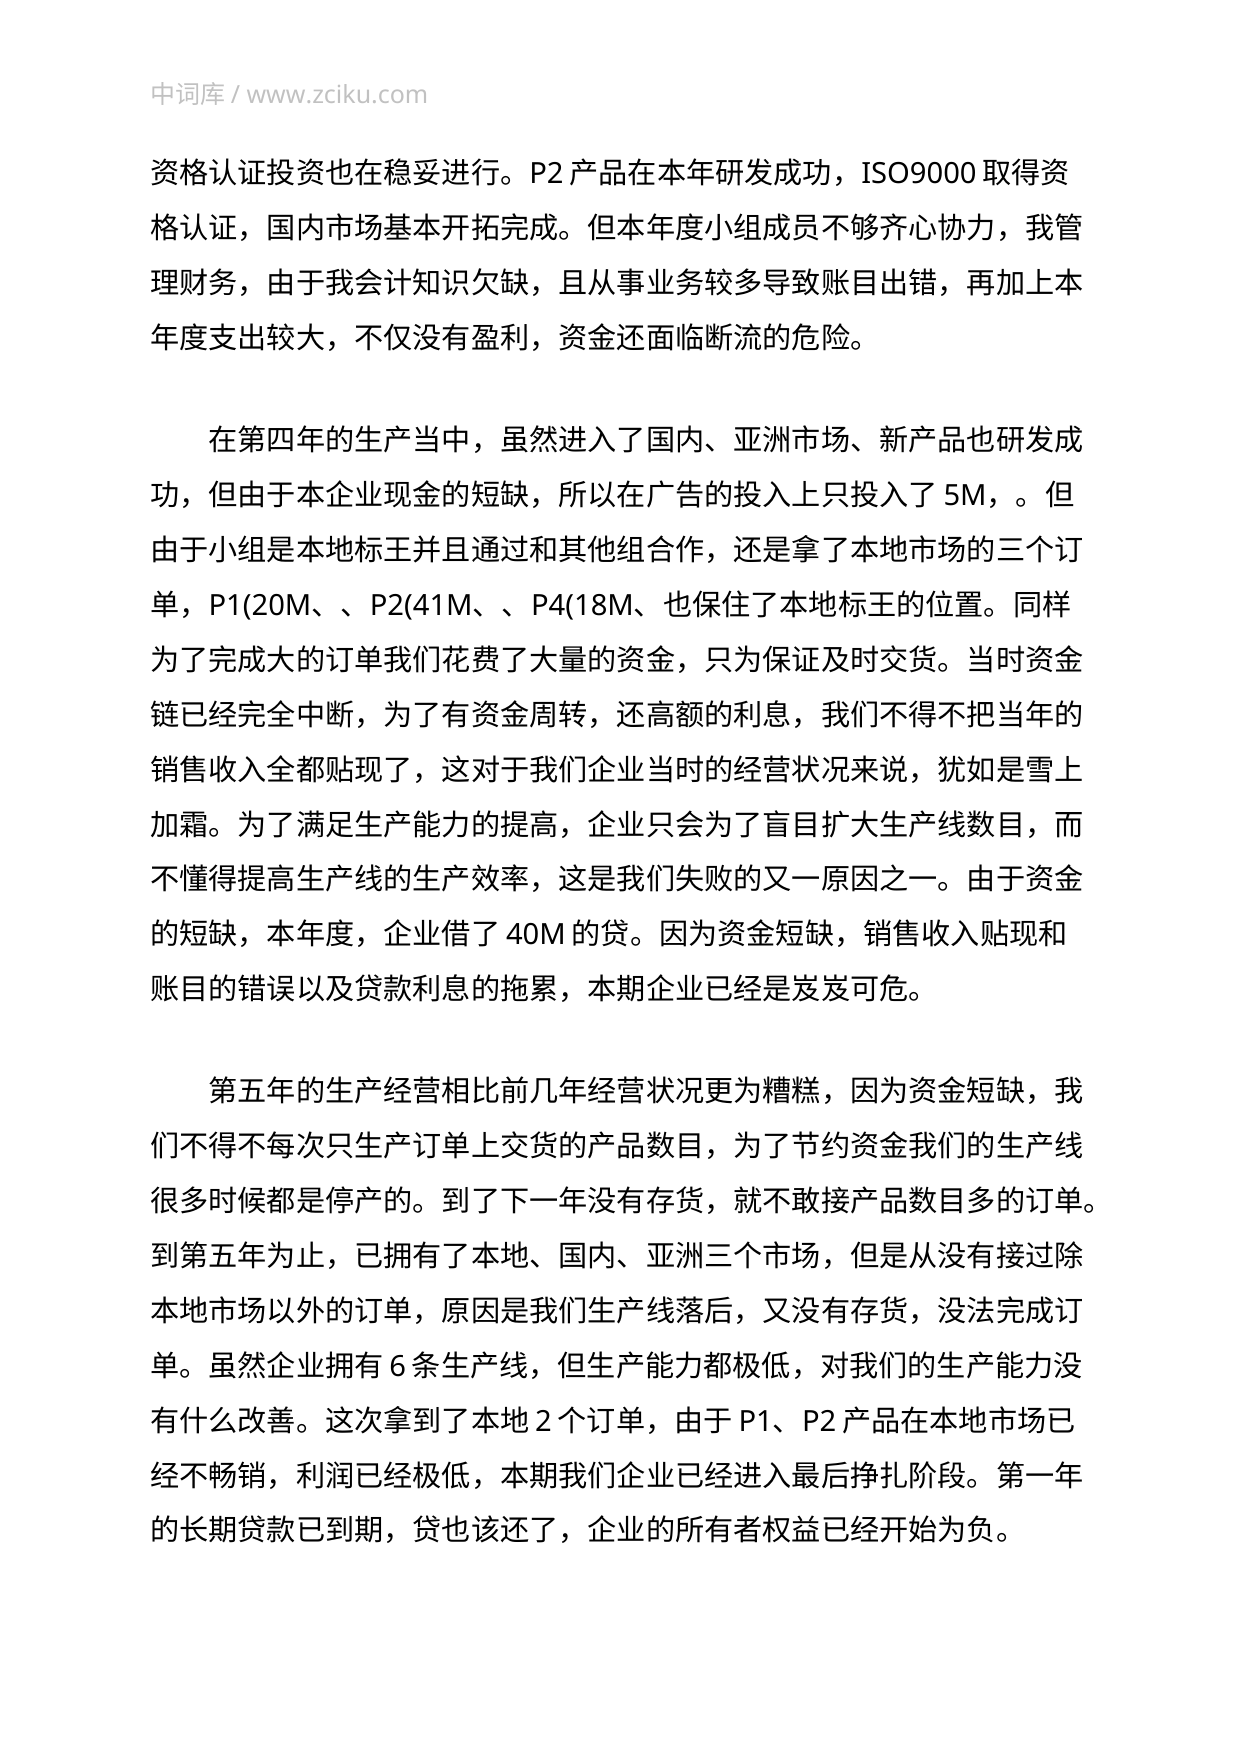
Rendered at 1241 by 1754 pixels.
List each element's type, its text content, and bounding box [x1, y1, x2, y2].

text 第五年的生产经营相比前几年经营状况更为糟糕，因为资金短缺，我们不得不每次只生产订单上交货的产品数目，为了节约资金我们的生产线很多时候都是停产的。到了下一年没有存货，就不敢接产品数目多的订单。到第五年为止，已拥有了本地、国内、亚洲三个市场，但是从没有接过除本地市场以外的订单，原因是我们生产线落后，又没有存货，没法完成订单。虽然企业拥有6条生产线，但生产能力都极低，对我们的生产能力没有什么改善。这次拿到了本地2个订单，由于P1、P2产品在本地市场已经不畅销，利润已经极低，本期我们企业已经进入最后挣扎阶段。第一年的长期贷款已到期，贷也该还了，企业的所有者权益已经开始为负。 [150, 1068, 1090, 1549]
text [150, 150, 1090, 357]
text 在第四年的生产当中，虽然进入了国内、亚洲市场、新产品也研发成功，但由于本企业现金的短缺，所以在广告的投入上只投入了5M，。但由于小组是本地标王并且通过和其他组合作，还是拿了本地市场的三个订单，P1(20M、、P2(41M、、P4(18M、也保住了本地标王的位置。同样为了完成大的订单我们花费了大量的资金，只为保证及时交货。当时资金链已经完全中断，为了有资金周转，还高额的利息，我们不得不把当年的销售收入全都贴现了，这对于我们企业当时的经营状况来说，犹如是雪上加霜。为了满足生产能力的提高，企业只会为了盲目扩大生产线数目，而不懂得提高生产线的生产效率，这是我们失败的又一原因之一。由于资金的短缺，本年度，企业借了40M的贷。因为资金短缺，销售收入贴现和账目的错误以及贷款利息的拖累，本期企业已经是岌岌可危。 [150, 417, 1090, 1008]
